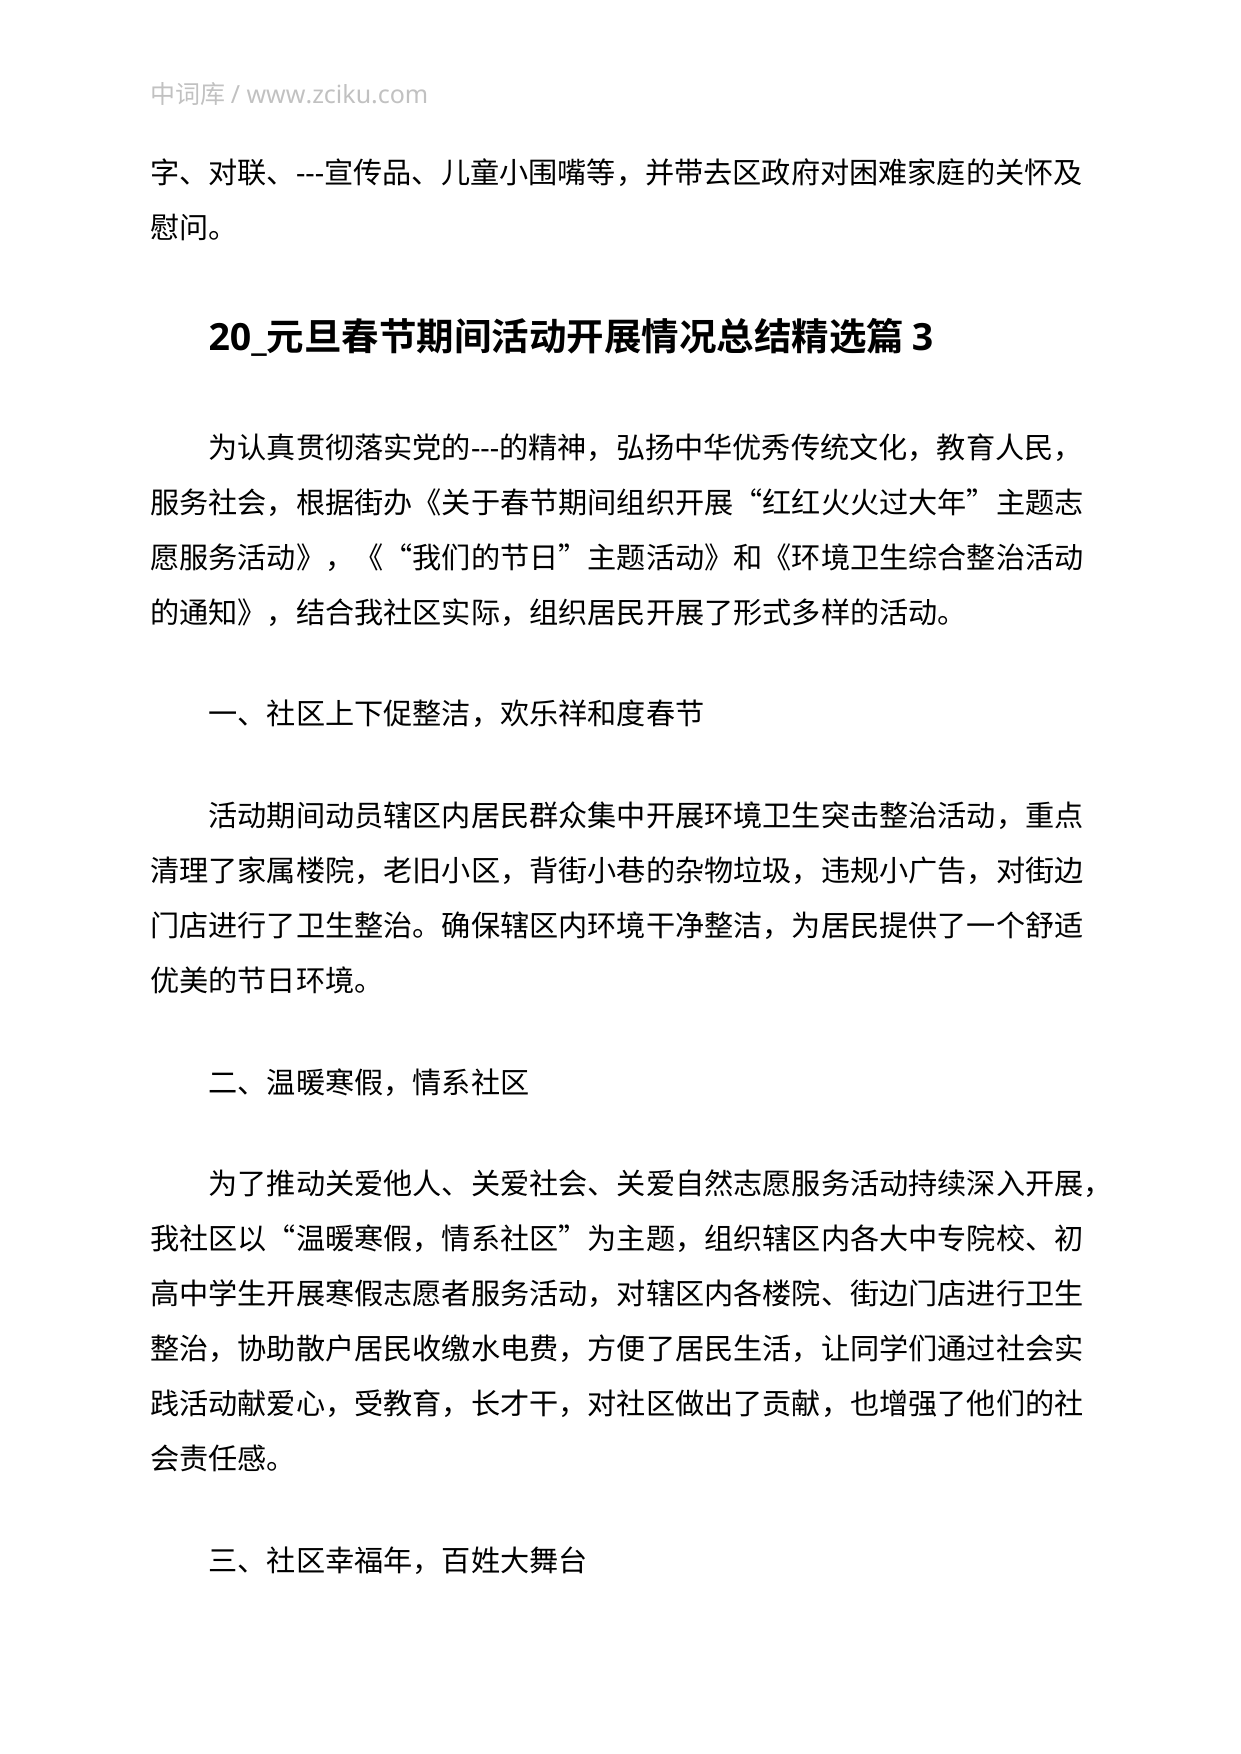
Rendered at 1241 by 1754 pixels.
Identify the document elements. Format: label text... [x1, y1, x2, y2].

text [150, 150, 1090, 247]
text 一、社区上下促整洁，欢乐祥和度春节 [150, 691, 1090, 733]
text 三、社区幸福年，百姓大舞台 [150, 1537, 1090, 1579]
text 为了推动关爱他人、关爱社会、关爱自然志愿服务活动持续深入开展，我社区以“温暖寒假，情系社区”为主题，组织辖区内各大中专院校、初高中学生开展寒假志愿者服务活动，对辖区内各楼院、街边门店进行卫生整治，协助散户居民收缴水电费，方便了居民生活，让同学们通过社会实践活动献爱心，受教育，长才干，对社区做出了贡献，也增强了他们的社会责任感。 [150, 1161, 1090, 1478]
text 为认真贯彻落实党的---的精神，弘扬中华优秀传统文化，教育人民，服务社会，根据街办《关于春节期间组织开展“红红火火过大年”主题志愿服务活动》，《“我们的节日”主题活动》和《环境卫生综合整治活动的通知》，结合我社区实际，组织居民开展了形式多样的活动。 [150, 424, 1090, 631]
text 活动期间动员辖区内居民群众集中开展环境卫生突击整治活动，重点清理了家属楼院，老旧小区，背街小巷的杂物垃圾，违规小广告，对街边门店进行了卫生整治。确保辖区内环境干净整洁，为居民提供了一个舒适优美的节日环境。 [150, 793, 1090, 1000]
text 二、温暖寒假，情系社区 [150, 1059, 1090, 1101]
text 20_元旦春节期间活动开展情况总结精选篇3 [150, 307, 1090, 361]
